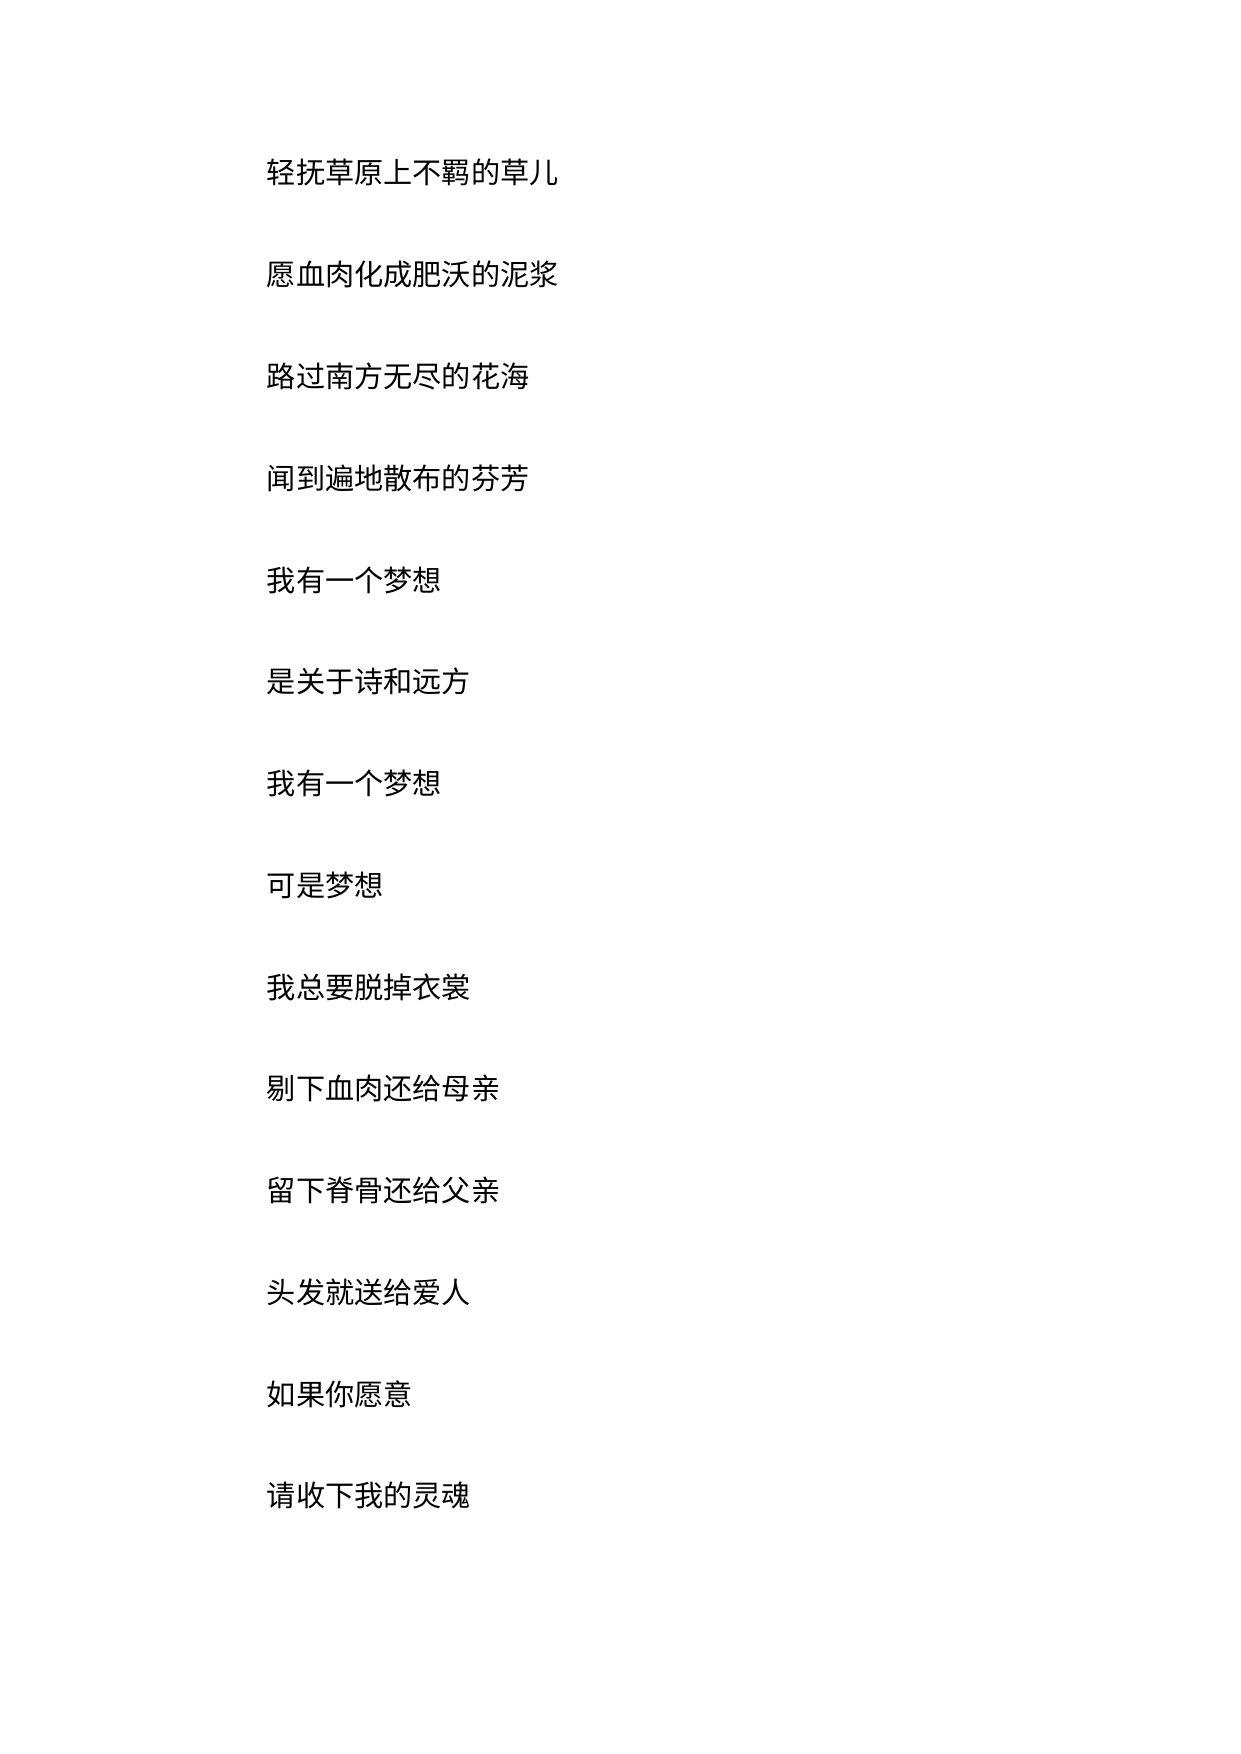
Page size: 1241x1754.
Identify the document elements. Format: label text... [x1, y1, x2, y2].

text 头发就送给爱人 [150, 1269, 1090, 1312]
text 愿血肉化成肥沃的泥浆 [150, 252, 1090, 294]
text 轻抚草原上不羁的草儿 [150, 150, 1090, 192]
text 请收下我的灵魂 [150, 1473, 1090, 1515]
text 是关于诗和远方 [150, 659, 1090, 701]
text 留下脊骨还给父亲 [150, 1168, 1090, 1210]
text 如果你愿意 [150, 1371, 1090, 1413]
text 可是梦想 [150, 862, 1090, 905]
text 我总要脱掉衣裳 [150, 964, 1090, 1006]
text 我有一个梦想 [150, 557, 1090, 599]
text 闻到遍地散布的芬芳 [150, 455, 1090, 498]
text 我有一个梦想 [150, 761, 1090, 803]
text 剔下血肉还给母亲 [150, 1066, 1090, 1108]
text 路过南方无尽的花海 [150, 353, 1090, 396]
